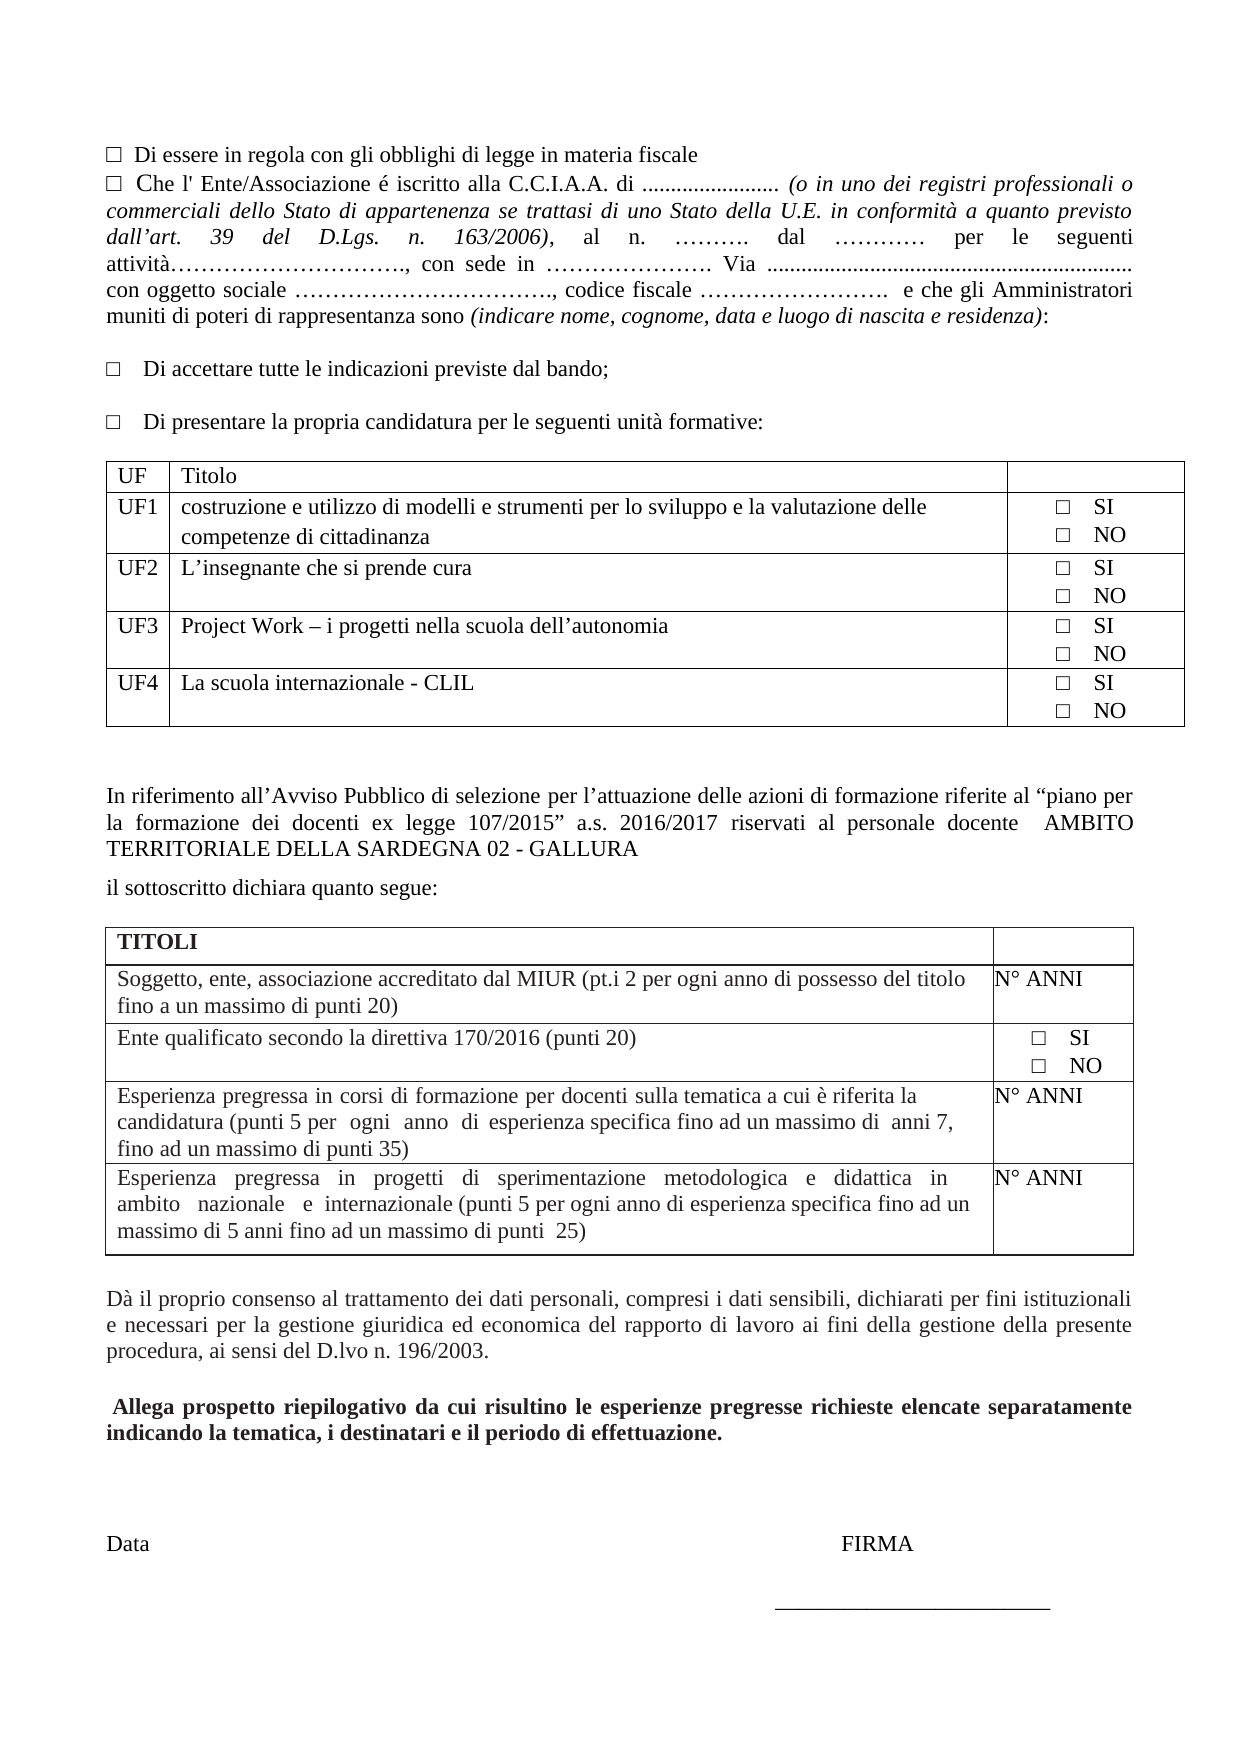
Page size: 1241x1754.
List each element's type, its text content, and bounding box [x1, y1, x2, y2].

text il sottoscritto dichiara quanto segue: [106, 874, 1134, 900]
text Data FIRMA [106, 1530, 1134, 1557]
table_header TITOLI [106, 928, 993, 964]
table_cell N° ANNI [994, 1082, 1133, 1163]
table_header Titolo [170, 462, 1007, 492]
text □ Di accettare tutte le indicazioni previste dal bando; [106, 355, 1134, 382]
table_cell SI NO [1008, 669, 1184, 726]
text In riferimento all’Avviso Pubblico di selezione per l’attuazione delle azioni di formazione riferite al “piano per la formazione dei docenti ex legge 107/2015” a.s. 2016/2017 riservati al personale docente AMBITO TERRITORIALE DELLA SARDEGNA 02 - GALLURA [106, 782, 1134, 861]
table_cell SI NO [994, 1024, 1133, 1081]
table_cell Esperienza pregressa in corsi di formazione per docenti sulla tematica a cui è riferita la candidatura (punti 5 per ogni anno di esperienza specifica fino ad un massimo di anni 7, fino ad un massimo di punti 35) [106, 1082, 993, 1163]
table_cell N° ANNI [994, 966, 1133, 1022]
table_cell SI NO [1008, 493, 1184, 553]
table_cell SI NO [1008, 612, 1184, 668]
table_cell Ente qualificato secondo la direttiva 170/2016 (punti 20) [106, 1024, 993, 1081]
table_header UF [107, 462, 169, 492]
table_header [994, 928, 1133, 964]
table_cell UF1 [107, 493, 169, 553]
table_cell N° ANNI [994, 1164, 1133, 1254]
text □ Di essere in regola con gli obblighi di legge in materia fiscale [106, 139, 1134, 168]
text □ Di presentare la propria candidatura per le seguenti unità formative: [106, 408, 1134, 434]
table_cell La scuola internazionale - CLIL [170, 669, 1007, 726]
table_cell SI NO [1008, 554, 1184, 611]
table_cell UF3 [107, 612, 169, 668]
table_header [1008, 462, 1184, 492]
text Allega prospetto riepilogativo da cui risultino le esperienze pregresse richieste elencate separatamente indicando la tematica, i destinatari e il periodo di effettuazione. [106, 1393, 1134, 1446]
table_cell UF2 [107, 554, 169, 611]
table_cell UF4 [107, 669, 169, 726]
table_cell Esperienza pregressa in progetti di sperimentazione metodologica e didattica in ambito nazionale e internazionale (punti 5 per ogni anno di esperienza specifica fino ad un massimo di 5 anni fino ad un massimo di punti 25) [106, 1164, 993, 1254]
table_cell Project Work – i progetti nella scuola dell’autonomia [170, 612, 1007, 668]
text □ Che l' Ente/Associazione é iscritto alla C.C.I.A.A. di ........................ (o in uno dei registri professionali o commerciali dello Stato di appartenenza se trattasi di uno Stato della U.E. in conformità a quanto previsto dall’art. 39 del D.Lgs. n. 163/2006), al n. ………. dal ………… per le seguenti attività…………………………., con sede in …………………. Via ................................................................ con oggetto sociale ……………………………., codice fiscale ……………………. e che gli Amministratori muniti di poteri di rappresentanza sono (indicare nome, cognome, data e luogo di nascita e residenza): [106, 168, 1134, 329]
table_cell L’insegnante che si prende cura [170, 554, 1007, 611]
table_cell Soggetto, ente, associazione accreditato dal MIUR (pt.i 2 per ogni anno di possesso del titolo fino a un massimo di punti 20) [106, 966, 993, 1022]
text Dà il proprio consenso al trattamento dei dati personali, compresi i dati sensibili, dichiarati per fini istituzionali e necessari per la gestione giuridica ed economica del rapporto di lavoro ai fini della gestione della presente procedura, ai sensi del D.lvo n. 196/2003. [106, 1285, 1134, 1364]
text ________________________ [106, 1586, 1134, 1612]
table_cell costruzione e utilizzo di modelli e strumenti per lo sviluppo e la valutazione delle competenze di cittadinanza [170, 493, 1007, 553]
